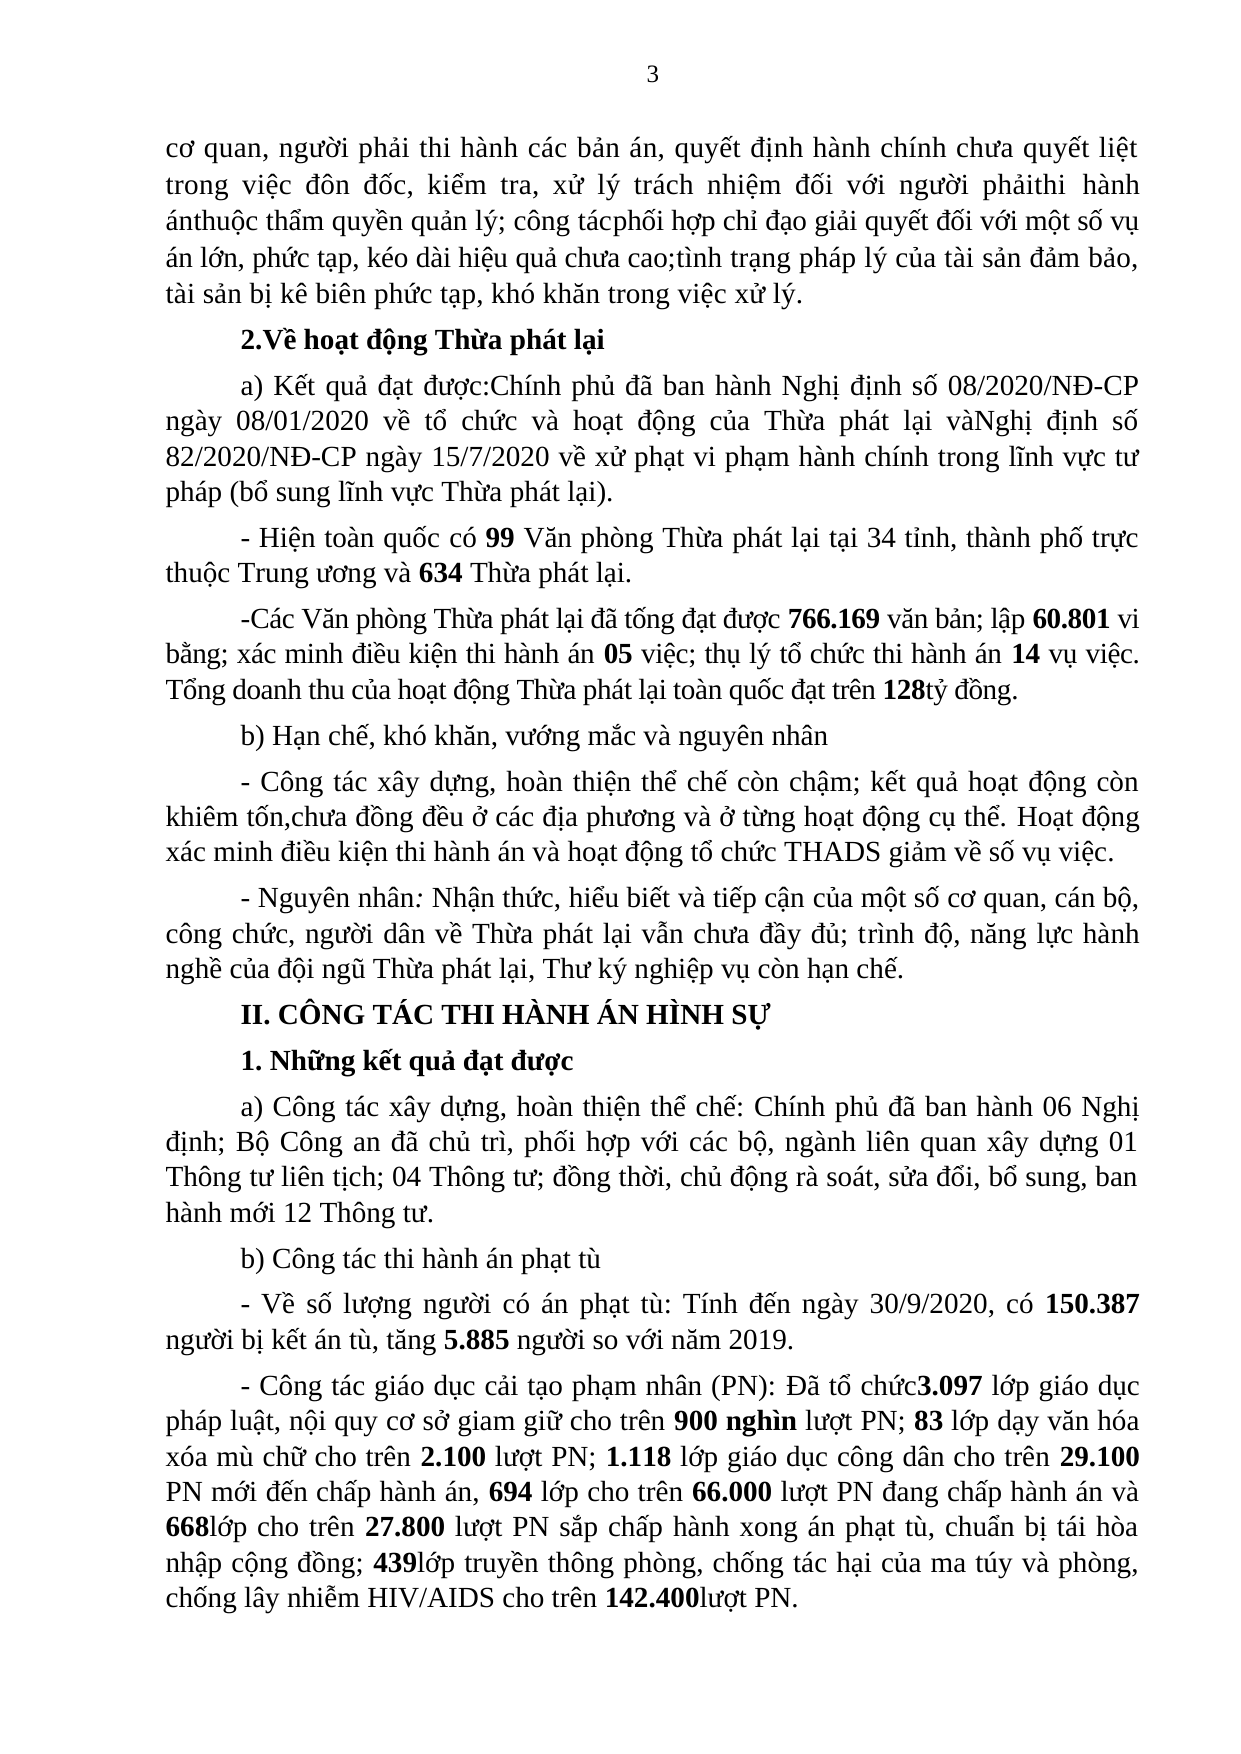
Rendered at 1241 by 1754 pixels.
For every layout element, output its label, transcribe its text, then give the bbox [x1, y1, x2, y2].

text b) Công tác thi hành án phạt tù [165, 1239, 1140, 1274]
text -Các Văn phòng Thừa phát lại đã tống đạt được 766.169 văn bản; lập 60.801 vi bằng; xác minh điều kiện thi hành án 05 việc; thụ lý tổ chức thi hành án 14 vụ việc. Tổng doanh thu của hoạt động Thừa phát lại toàn quốc đạt trên 128tỷ đồng. [165, 599, 1140, 706]
text - Công tác giáo dục cải tạo phạm nhân (PN): Đã tổ chức3.097 lớp giáo dục pháp luật, nội quy cơ sở giam giữ cho trên 900 nghìn lượt PN; 83 lớp dạy văn hóa xóa mù chữ cho trên 2.100 lượt PN; 1.118 lớp giáo dục công dân cho trên 29.100 PN mới đến chấp hành án, 694 lớp cho trên 66.000 lượt PN đang chấp hành án và 668lớp cho trên 27.800 lượt PN sắp chấp hành xong án phạt tù, chuẩn bị tái hòa nhập cộng đồng; 439lớp truyền thông phòng, chống tác hại của ma túy và phòng, chống lây nhiễm HIV/AIDS cho trên 142.400lượt PN. [165, 1366, 1140, 1614]
text a) Công tác xây dựng, hoàn thiện thể chế: Chính phủ đã ban hành 06 Nghị định; Bộ Công an đã chủ trì, phối hợp với các bộ, ngành liên quan xây dựng 01 Thông tư liên tịch; 04 Thông tư; đồng thời, chủ động rà soát, sửa đổi, bổ sung, ban hành mới 12 Thông tư. [165, 1087, 1140, 1228]
text a) Kết quả đạt được:Chính phủ đã ban hành Nghị định số 08/2020/NĐ-CP ngày 08/01/2020 về tổ chức và hoạt động của Thừa phát lại vàNghị định số 82/2020/NĐ-CP ngày 15/7/2020 về xử phạt vi phạm hành chính trong lĩnh vực tư pháp (bổ sung lĩnh vực Thừa phát lại). [165, 366, 1140, 508]
text - Nguyên nhân: Nhận thức, hiểu biết và tiếp cận của một số cơ quan, cán bộ, công chức, người dân về Thừa phát lại vẫn chưa đầy đủ; trình độ, năng lực hành nghề của đội ngũ Thừa phát lại, Thư ký nghiệp vụ còn hạn chế. [165, 878, 1140, 985]
text II. CÔNG TÁC THI HÀNH ÁN HÌNH SỰ [165, 995, 1140, 1031]
text - Về số lượng người có án phạt tù: Tính đến ngày 30/9/2020, có 150.387 người bị kết án tù, tăng 5.885 người so với năm 2019. [165, 1285, 1140, 1356]
text - Hiện toàn quốc có 99 Văn phòng Thừa phát lại tại 34 tỉnh, thành phố trực thuộc Trung ương và 634 Thừa phát lại. [165, 518, 1140, 589]
text 1. Những kết quả đạt được [165, 1041, 1140, 1076]
text - Công tác xây dựng, hoàn thiện thể chế còn chậm; kết quả hoạt động còn khiêm tốn,chưa đồng đều ở các địa phương và ở từng hoạt động cụ thể. Hoạt động xác minh điều kiện thi hành án và hoạt động tổ chức THADS giảm về số vụ việc. [165, 762, 1140, 868]
text b) Hạn chế, khó khăn, vướng mắc và nguyên nhân [165, 716, 1140, 751]
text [165, 127, 1140, 310]
text 2.Về hoạt động Thừa phát lại [165, 320, 1140, 356]
